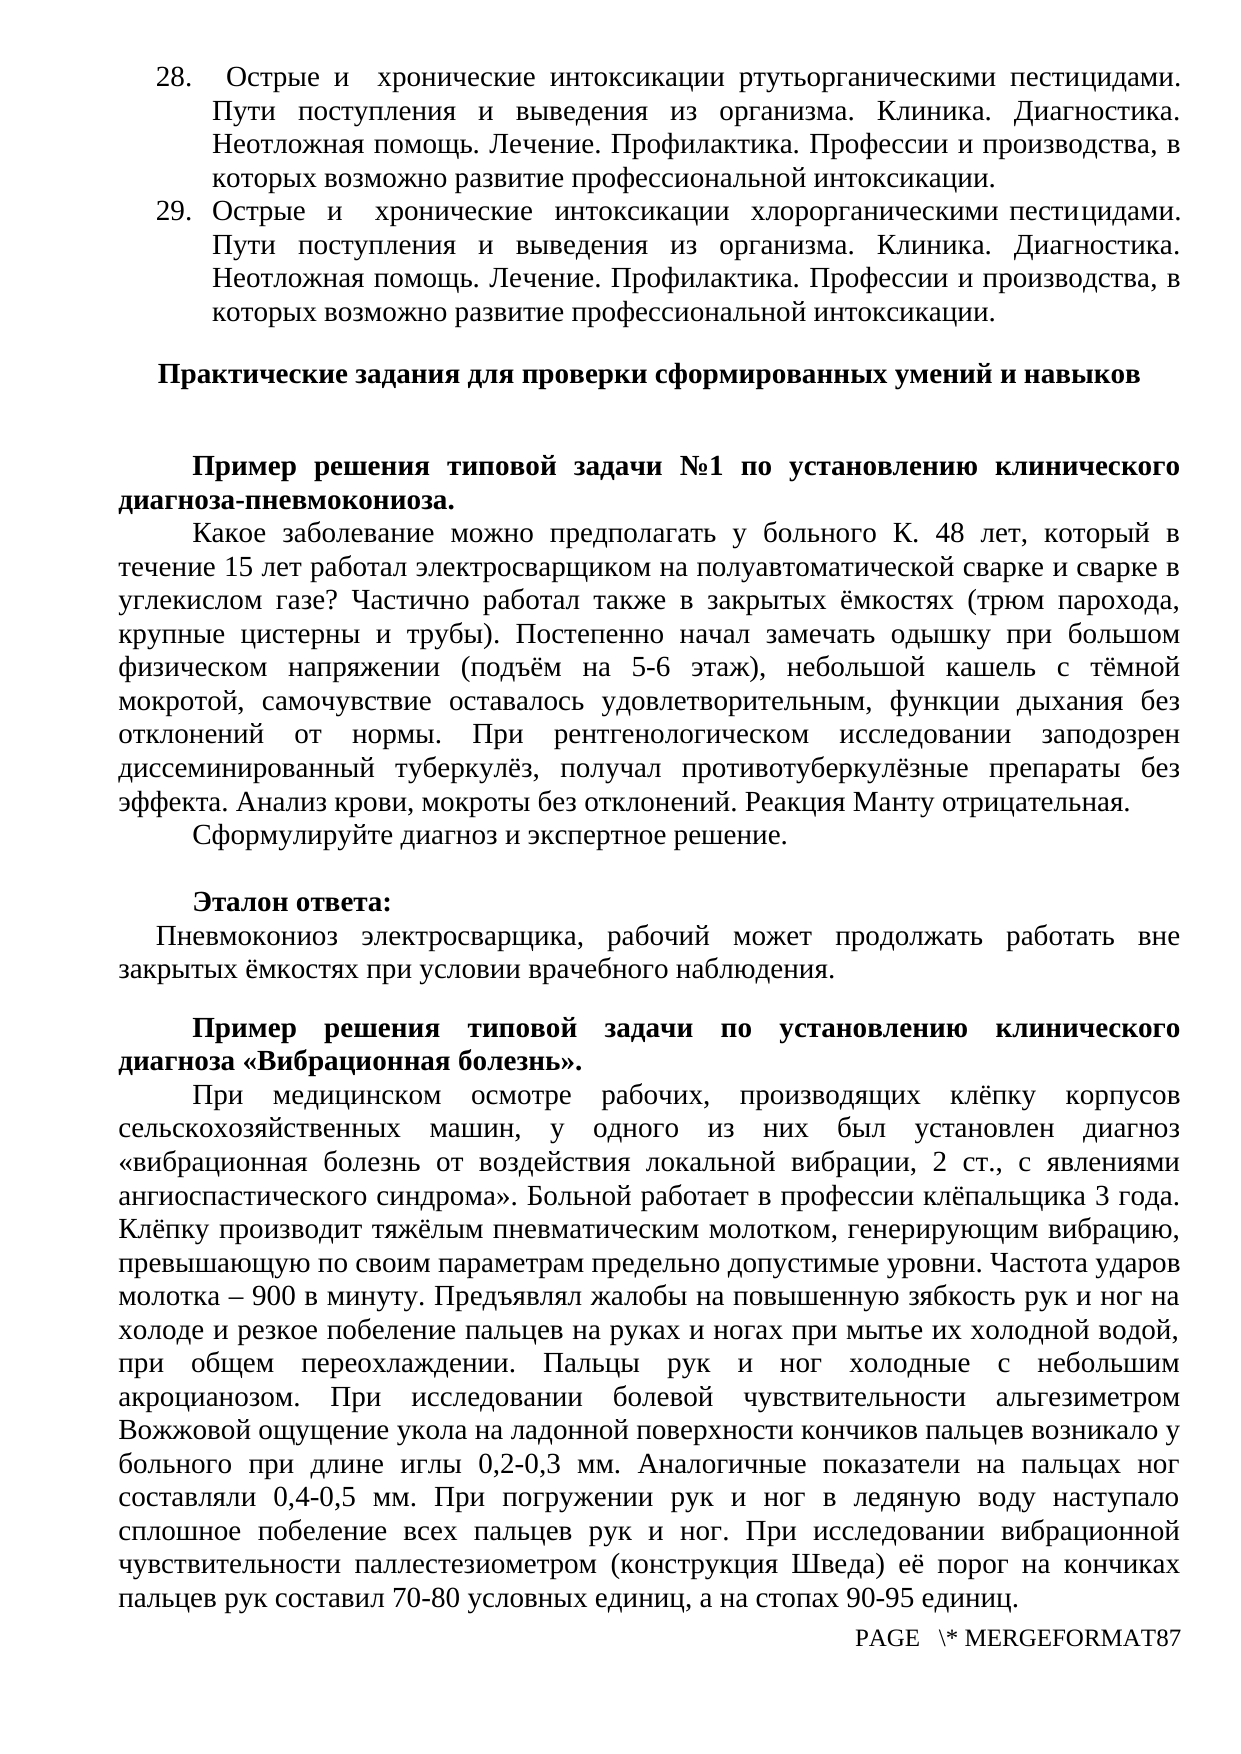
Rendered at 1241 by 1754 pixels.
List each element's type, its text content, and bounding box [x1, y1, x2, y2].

subtitle Пример решения типовой задачи №1 по установлению клинического диагноза-пневмокониоза. [118, 448, 1181, 515]
text Сформулируйте диагноз и экспертное решение. [118, 817, 1181, 851]
subtitle Пример решения типовой задачи по установлению клинического диагноза «Вибрационная болезнь». [118, 1010, 1181, 1077]
text Эталон ответа: [118, 884, 1181, 918]
list Практические задания для проверки сформированных умений и навыков [118, 356, 1181, 390]
text Какое заболевание можно предполагать у больного К. 48 лет, который в течение 15 лет работал электросварщиком на полуавтоматической сварке и сварке в углекислом газе? Частично работал также в закрытых ёмкостях (трюм парохода, крупные цистерны и трубы). Постепенно начал замечать одышку при большом физическом напряжении (подъём на 5-6 этаж), небольшой кашель с тёмной мокротой, самочувствие оставалось удовлетворительным, функции дыхания без отклонений от нормы. При рентгенологическом исследовании заподозрен диссеминированный туберкулёз, получал противотуберкулёзные препараты без эффекта. Анализ крови, мокроты без отклонений. Реакция Манту отрицательная. [118, 515, 1181, 817]
text При медицинском осмотре рабочих, производящих клёпку корпусов сельскохозяйственных машин, у одного из них был установлен диагноз «вибрационная болезнь от воздействия локальной вибрации, 2 ст., с явлениями ангиоспастического синдрома». Больной работает в профессии клёпальщика 3 года. Клёпку производит тяжёлым пневматическим молотком, генерирующим вибрацию, превышающую по своим параметрам предельно допустимые уровни. Частота ударов молотка – 900 в минуту. Предъявлял жалобы на повышенную зябкость рук и ног на холоде и резкое побеление пальцев на руках и ногах при мытье их холодной водой, при общем переохлаждении. Пальцы рук и ног холодные с небольшим акроцианозом. При исследовании болевой чувствительности альгезиметром Вожжовой ощущение укола на ладонной поверхности кончиков пальцев возникало у больного при длине иглы 0,2-0,3 мм. Аналогичные показатели на пальцах ног составляли 0,4-0,5 мм. При погружении рук и ног в ледяную воду наступало сплошное побеление всех пальцев рук и ног. При исследовании вибрационной чувствительности паллестезиометром (конструкция Шведа) её порог на кончиках пальцев рук составил 70-80 условных единиц, а на стопах 90-95 единиц. [118, 1077, 1181, 1614]
text Пневмокониоз электросварщика, рабочий может продолжать работать вне закрытых ёмкостях при условии врачебного наблюдения. [118, 918, 1181, 985]
list Острые и хронические интоксикации ртутьорганическими пестицидами. Пути поступления и выведения из организма. Клиника. Диагностика. Неотложная помощь. Лечение. Профилактика. Профессии и производства, в которых возможно развитие профессиональной интоксикации. [156, 59, 1181, 193]
list Острые и хронические интоксикации хлорорганическими пестицидами. Пути поступления и выведения из организма. Клиника. Диагностика. Неотложная помощь. Лечение. Профилактика. Профессии и производства, в которых возможно развитие профессиональной интоксикации. [156, 193, 1181, 327]
